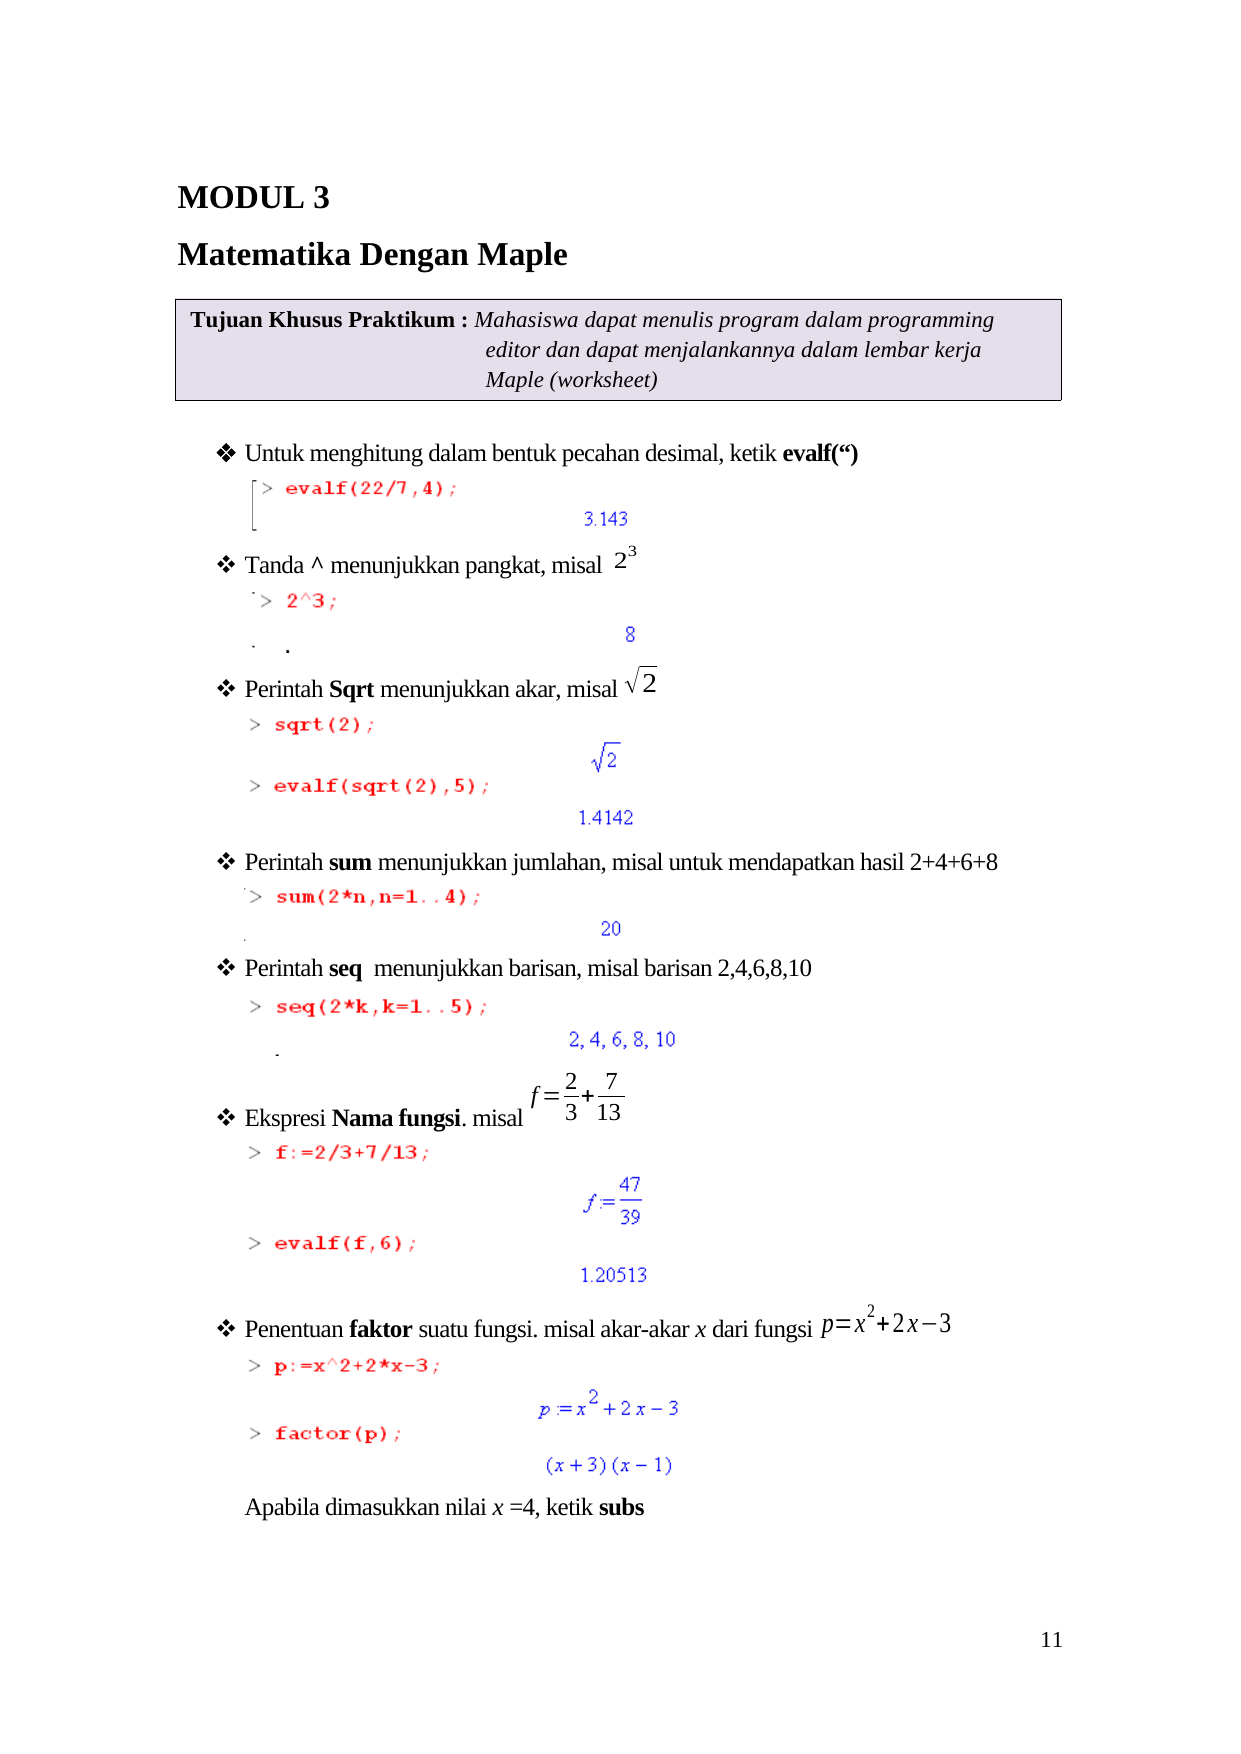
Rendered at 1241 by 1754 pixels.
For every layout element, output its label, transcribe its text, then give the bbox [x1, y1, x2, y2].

list Untuk menghitung dalam bentuk pecahan desimal, ketik evalf(“) [215, 438, 1063, 467]
text MODUL 3 [177, 177, 1063, 216]
picture [252, 479, 648, 532]
list Tanda ^ menunjukkan pangkat, misal [215, 544, 1063, 579]
text Apabila dimasukkan nilai x =4, ketik subs [215, 1492, 1063, 1520]
picture [244, 1143, 654, 1290]
picture [244, 715, 649, 835]
picture [252, 591, 660, 653]
list Penentuan faktor suatu fungsi. misal akar-akar x dari fungsi [215, 1302, 1063, 1343]
list Ekspresi Nama fungsi. misal [215, 1068, 1063, 1131]
picture [244, 994, 684, 1056]
picture [244, 887, 628, 941]
list Perintah seq menunjukkan barisan, misal barisan 2,4,6,8,10 [215, 953, 1063, 982]
list Perintah sum menunjukkan jumlahan, misal untuk mendapatkan hasil 2+4+6+8 [215, 847, 1063, 875]
text Matematika Dengan Maple [177, 235, 1063, 273]
picture [244, 1355, 684, 1479]
list Perintah Sqrt menunjukkan akar, misal [215, 665, 1063, 703]
